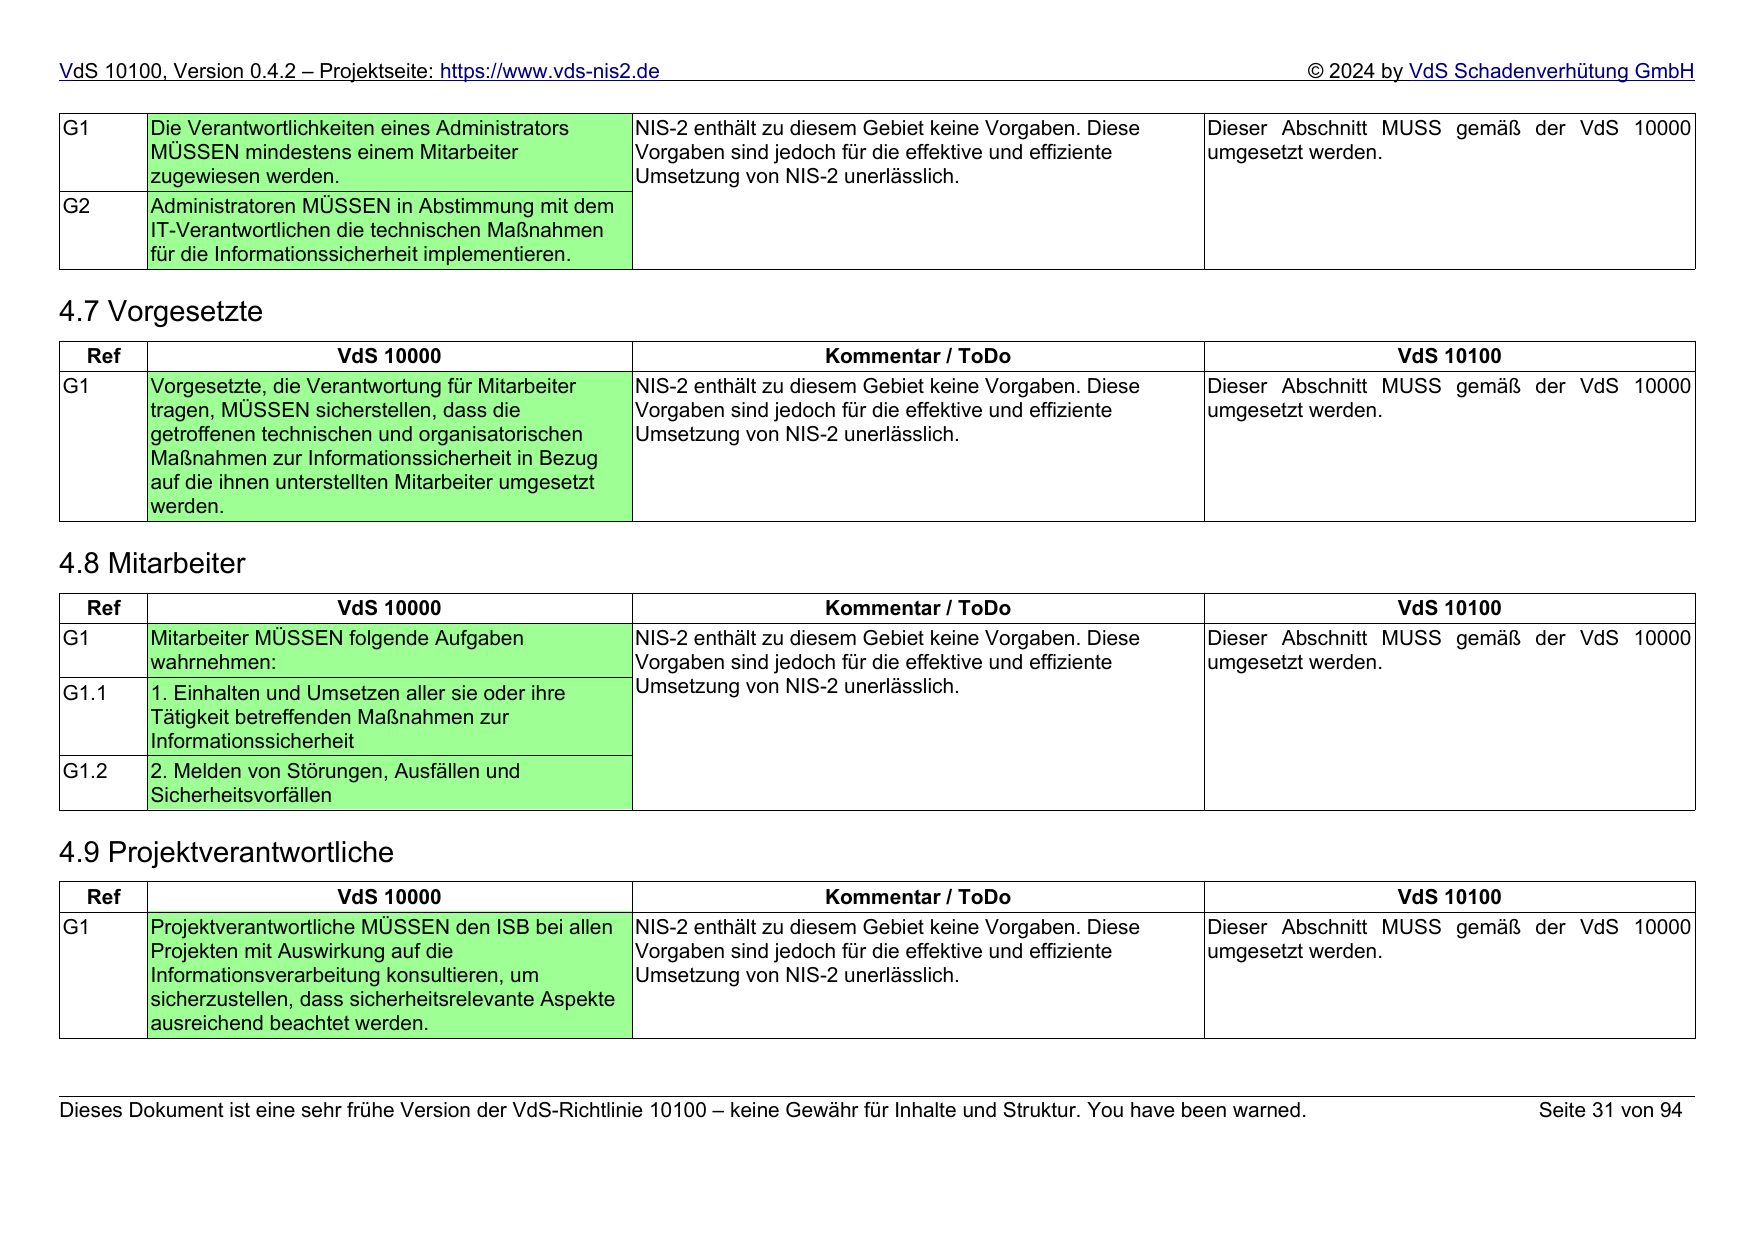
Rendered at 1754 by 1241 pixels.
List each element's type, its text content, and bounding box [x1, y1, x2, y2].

table_cell Dieser Abschnitt MUSS gemäß der VdS 10000 umgesetzt werden. [1205, 624, 1695, 809]
table_header Kommentar / ToDo [633, 594, 1204, 623]
table_cell Die Verantwortlichkeiten eines Administrators MÜSSEN mindestens einem Mitarbeiter zugewiesen werden. [148, 114, 632, 191]
table_header VdS 10100 [1205, 342, 1695, 371]
subtitle 4.7 Vorgesetzte [59, 294, 1695, 328]
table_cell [1205, 114, 1695, 269]
table_header VdS 10000 [148, 342, 632, 371]
table_cell 1. Einhalten und Umsetzen aller sie oder ihre Tätigkeit betreffenden Maßnahmen zur Informationssicherheit [148, 678, 632, 755]
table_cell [633, 114, 1204, 269]
table_cell Vorgesetzte, die Verantwortung für Mitarbeiter tragen, MÜSSEN sicherstellen, dass die getroffenen technischen und organisatorischen Maßnahmen zur Informationssicherheit in Bezug auf die ihnen unterstellten Mitarbeiter umgesetzt werden. [148, 372, 632, 521]
table_cell NIS-2 enthält zu diesem Gebiet keine Vorgaben. Diese Vorgaben sind jedoch für die effektive und effiziente Umsetzung von NIS-2 unerlässlich. [633, 372, 1204, 521]
table_cell G1 [60, 624, 147, 677]
subtitle 4.8 Mitarbeiter [59, 546, 1695, 580]
table_cell G2 [60, 192, 147, 269]
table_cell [633, 913, 1204, 1038]
table_header Ref [60, 882, 147, 911]
table_cell G1.2 [60, 756, 147, 809]
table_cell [1205, 913, 1695, 1038]
table_cell 2. Melden von Störungen, Ausfällen und Sicherheitsvorfällen [148, 756, 632, 809]
table_header Ref [60, 594, 147, 623]
table_cell G1 [60, 372, 147, 521]
table_cell Administratoren MÜSSEN in Abstimmung mit dem IT-Verantwortlichen die technischen Maßnahmen für die Informationssicherheit implementieren. [148, 192, 632, 269]
table_header VdS 10000 [148, 594, 632, 623]
table_header Kommentar / ToDo [633, 342, 1204, 371]
table_cell Dieser Abschnitt MUSS gemäß der VdS 10000 umgesetzt werden. [1205, 372, 1695, 521]
table_cell G1 [60, 913, 147, 1038]
table_cell NIS-2 enthält zu diesem Gebiet keine Vorgaben. Diese Vorgaben sind jedoch für die effektive und effiziente Umsetzung von NIS-2 unerlässlich. [633, 624, 1204, 809]
table_cell Mitarbeiter MÜSSEN folgende Aufgaben wahrnehmen: [148, 624, 632, 677]
table_header Kommentar / ToDo [633, 882, 1204, 911]
table_header Ref [60, 342, 147, 371]
table_header VdS 10100 [1205, 594, 1695, 623]
table_cell G1 [60, 114, 147, 191]
table_cell G1.1 [60, 678, 147, 755]
table_cell Projektverantwortliche MÜSSEN den ISB bei allen Projekten mit Auswirkung auf die Informationsverarbeitung konsultieren, um sicherzustellen, dass sicherheitsrelevante Aspekte ausreichend beachtet werden. [148, 913, 632, 1038]
table_header VdS 10100 [1205, 882, 1695, 911]
table_header VdS 10000 [148, 882, 632, 911]
subtitle 4.9 Projektverantwortliche [59, 835, 1695, 869]
